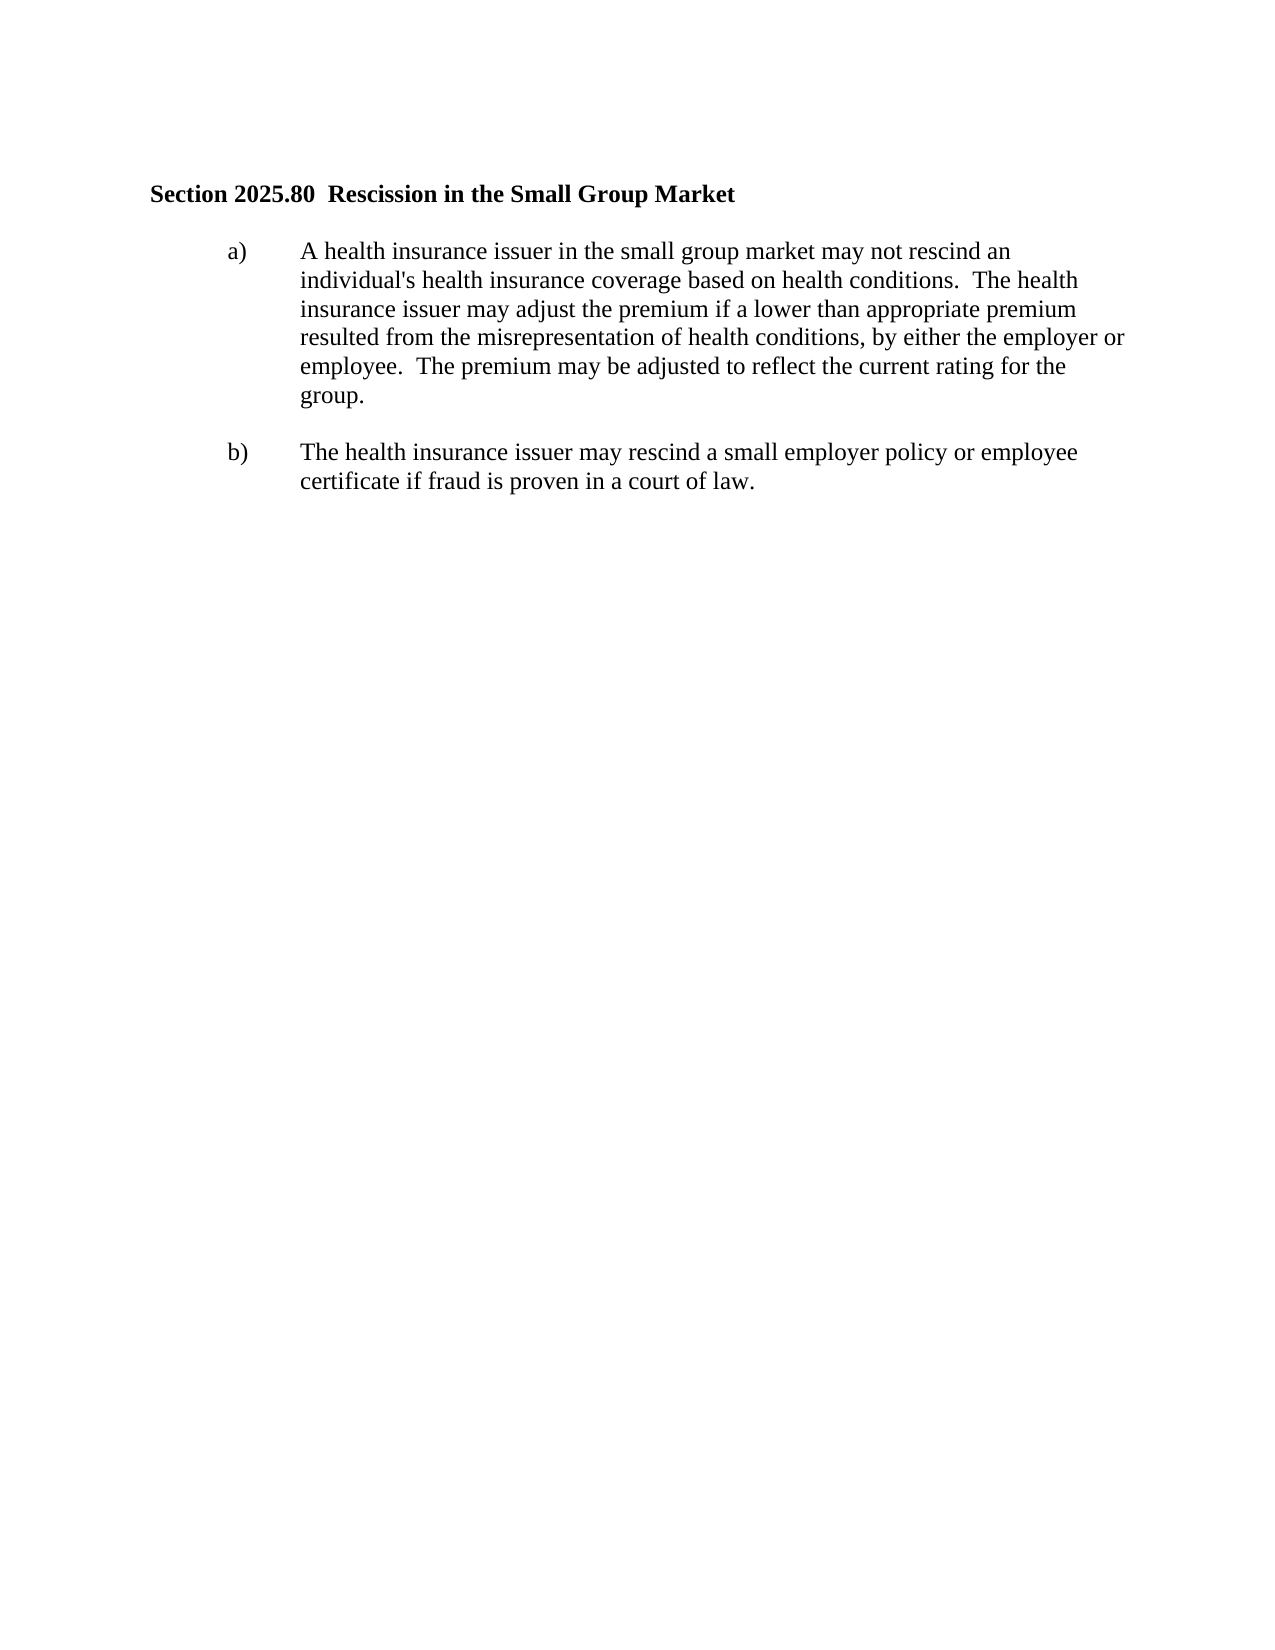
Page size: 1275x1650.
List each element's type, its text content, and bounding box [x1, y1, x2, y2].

text Section 2025.80 Rescission in the Small Group Market [150, 179, 1125, 207]
text a) A health insurance issuer in the small group market may not rescind an individual's health insurance coverage based on health conditions. The health insurance issuer may adjust the premium if a lower than appropriate premium resulted from the misrepresentation of health conditions, by either the employer or employee. The premium may be adjusted to reflect the current rating for the group. [227, 236, 1125, 409]
text b) The health insurance issuer may rescind a small employer policy or employee certificate if fraud is proven in a court of law. [227, 437, 1125, 495]
